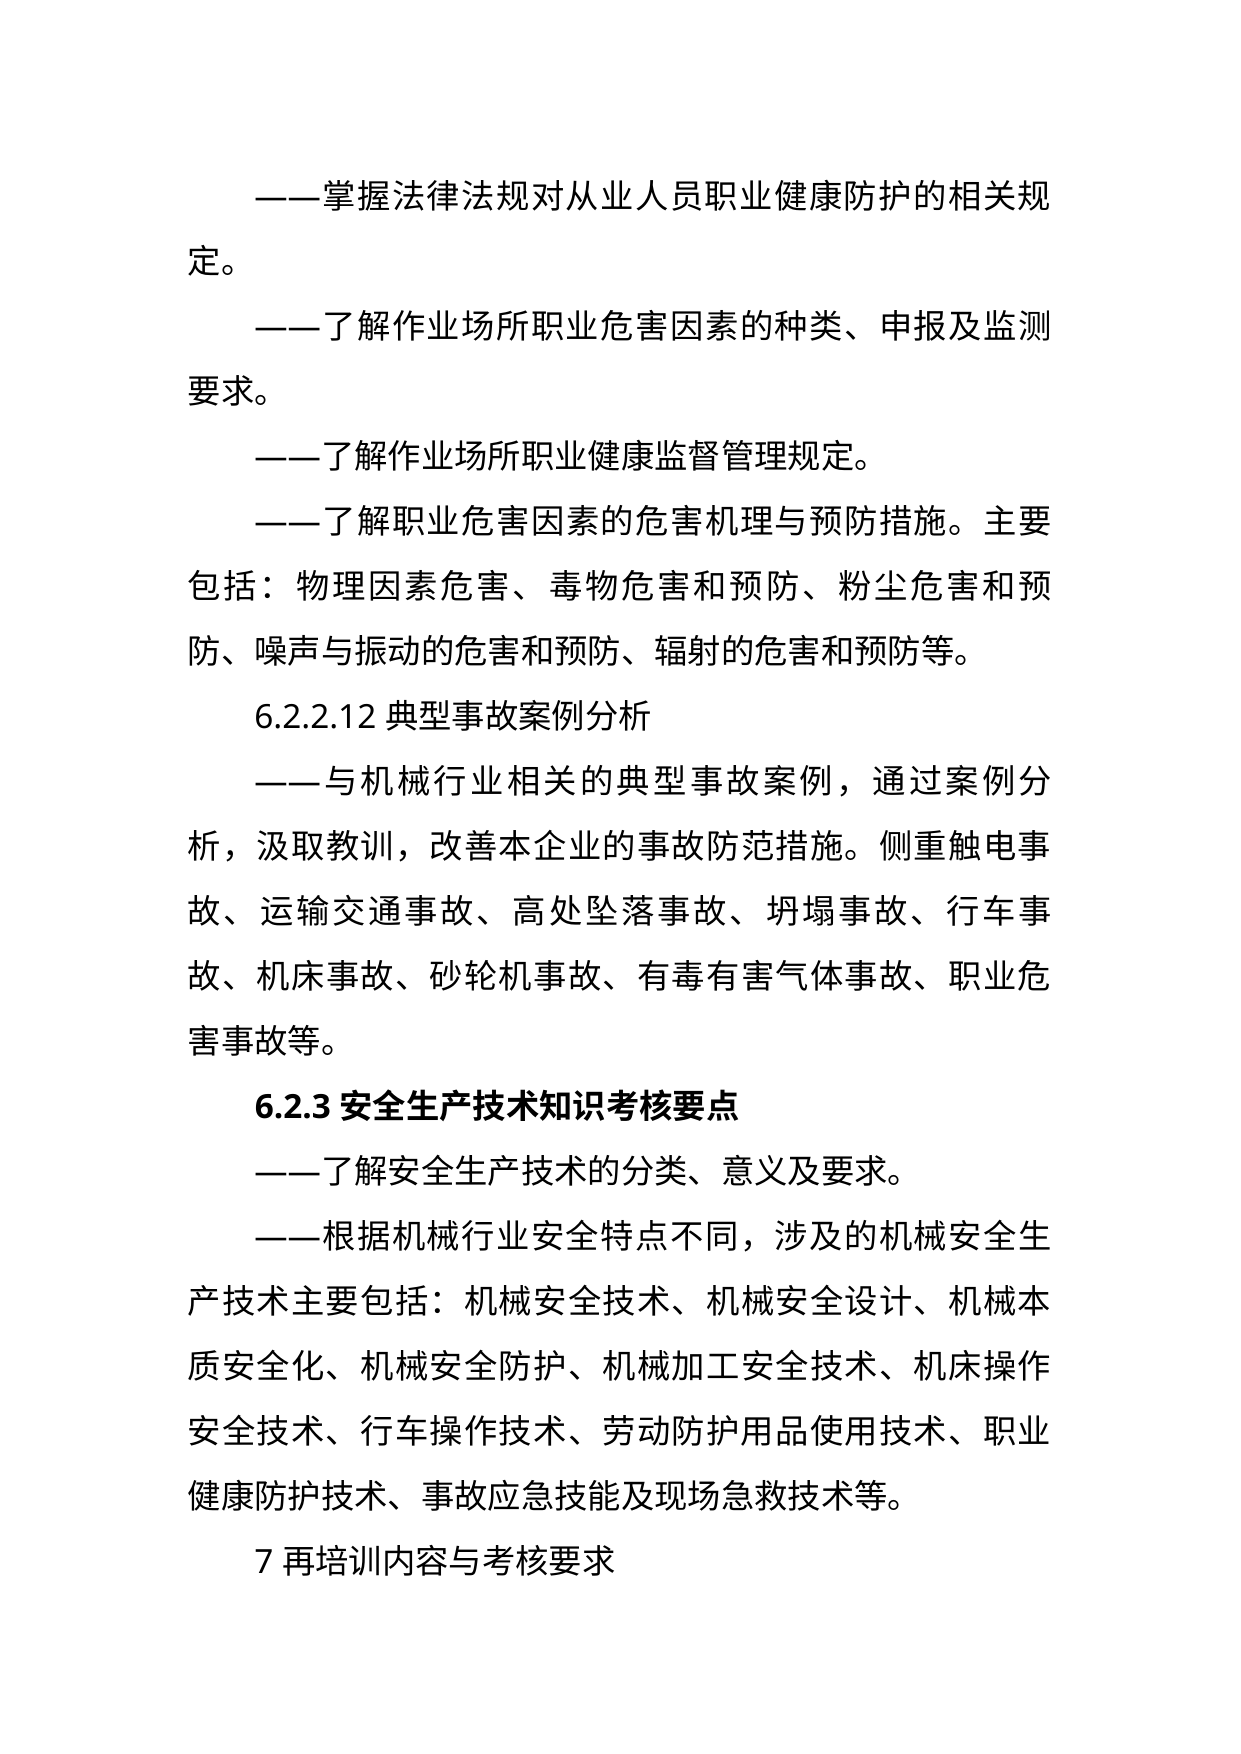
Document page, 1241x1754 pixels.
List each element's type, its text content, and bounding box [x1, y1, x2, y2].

text ——了解安全生产技术的分类、意义及要求。 [187, 1137, 1053, 1202]
text ——根据机械行业安全特点不同，涉及的机械安全生产技术主要包括：机械安全技术、机械安全设计、机械本质安全化、机械安全防护、机械加工安全技术、机床操作安全技术、行车操作技术、劳动防护用品使用技术、职业健康防护技术、事故应急技能及现场急救技术等。 [187, 1202, 1053, 1527]
text 6.2.2.12 典型事故案例分析 [187, 682, 1053, 747]
text 6.2.3 安全生产技术知识考核要点 [187, 1072, 1053, 1137]
text ——了解职业危害因素的危害机理与预防措施。主要包括：物理因素危害、毒物危害和预防、粉尘危害和预防、噪声与振动的危害和预防、辐射的危害和预防等。 [187, 487, 1053, 682]
text ——与机械行业相关的典型事故案例，通过案例分析，汲取教训，改善本企业的事故防范措施。侧重触电事故、运输交通事故、高处坠落事故、坍塌事故、行车事故、机床事故、砂轮机事故、有毒有害气体事故、职业危害事故等。 [187, 747, 1053, 1072]
text 7 再培训内容与考核要求 [187, 1527, 1053, 1592]
text ——了解作业场所职业健康监督管理规定。 [187, 422, 1053, 487]
text ——掌握法律法规对从业人员职业健康防护的相关规定。 [187, 162, 1053, 292]
text ——了解作业场所职业危害因素的种类、申报及监测要求。 [187, 292, 1053, 422]
